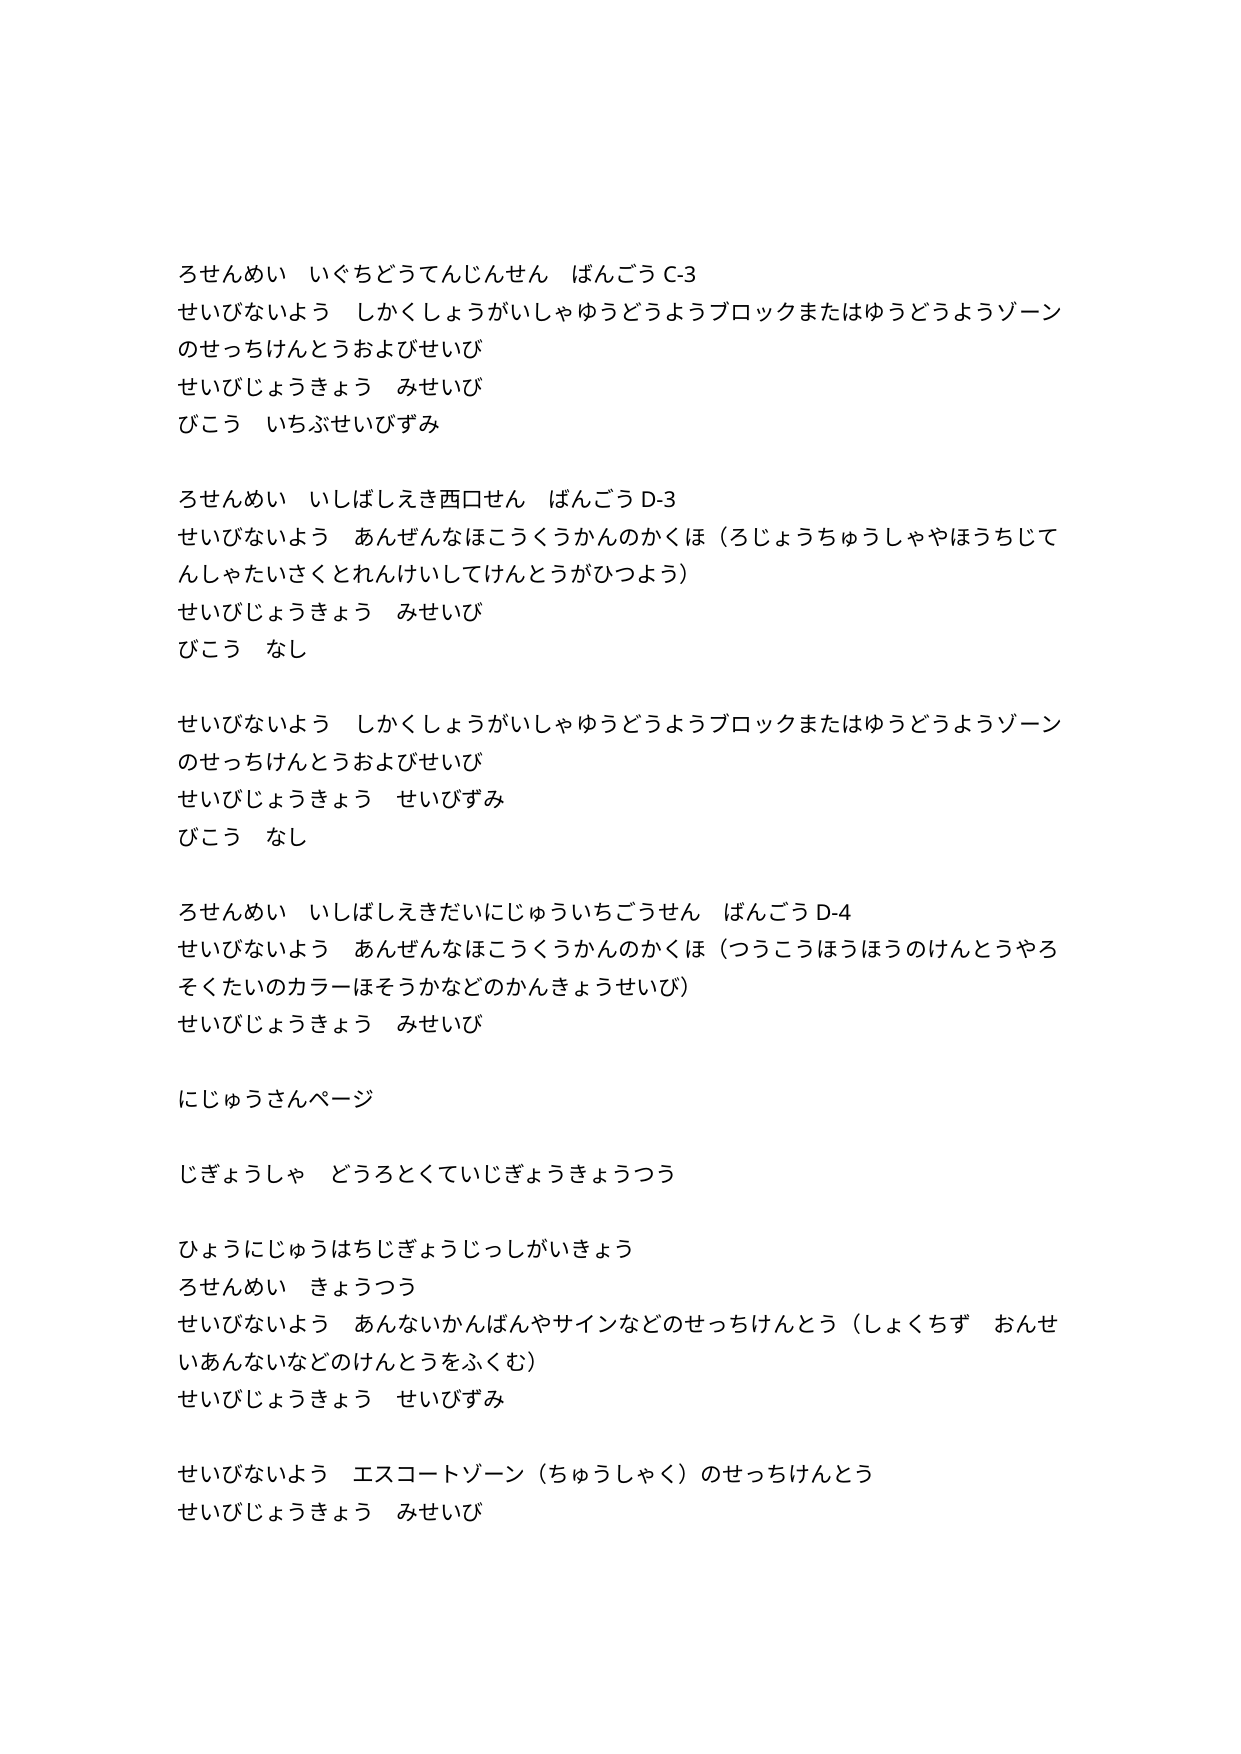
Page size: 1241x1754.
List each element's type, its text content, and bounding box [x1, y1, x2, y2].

text ろせんめい いしばしえき西口せん ばんごうD-3 [177, 479, 1063, 517]
text せいびないよう あんないかんばんやサインなどのせっちけんとう（しょくちず おんせいあんないなどのけんとうをふくむ） [177, 1304, 1063, 1379]
text ろせんめい いしばしえきだいにじゅういちごうせん ばんごうD-4 [177, 892, 1063, 929]
text せいびじょうきょう みせいび [177, 592, 1063, 629]
text びこう なし [177, 817, 1063, 854]
text じぎょうしゃ どうろとくていじぎょうきょうつう [177, 1154, 1063, 1192]
text にじゅうさんページ [177, 1079, 1063, 1117]
text ひょうにじゅうはちじぎょうじっしがいきょう [177, 1229, 1063, 1267]
text せいびないよう しかくしょうがいしゃゆうどうようブロックまたはゆうどうようゾーンのせっちけんとうおよびせいび [177, 292, 1063, 367]
text せいびないよう あんぜんなほこうくうかんのかくほ（つうこうほうほうのけんとうやろそくたいのカラーほそうかなどのかんきょうせいび） [177, 929, 1063, 1004]
text びこう なし [177, 629, 1063, 667]
text ろせんめい きょうつう [177, 1267, 1063, 1304]
text せいびないよう しかくしょうがいしゃゆうどうようブロックまたはゆうどうようゾーンのせっちけんとうおよびせいび [177, 704, 1063, 779]
text せいびじょうきょう みせいび [177, 367, 1063, 404]
text せいびないよう あんぜんなほこうくうかんのかくほ（ろじょうちゅうしゃやほうちじてんしゃたいさくとれんけいしてけんとうがひつよう） [177, 517, 1063, 592]
text せいびないよう エスコートゾーン（ちゅうしゃく）のせっちけんとう [177, 1454, 1063, 1492]
text せいびじょうきょう みせいび [177, 1492, 1063, 1529]
text せいびじょうきょう せいびずみ [177, 779, 1063, 817]
text びこう いちぶせいびずみ [177, 404, 1063, 442]
text せいびじょうきょう せいびずみ [177, 1379, 1063, 1417]
text せいびじょうきょう みせいび [177, 1004, 1063, 1042]
text ろせんめい いぐちどうてんじんせん ばんごうC-3 [177, 254, 1063, 292]
